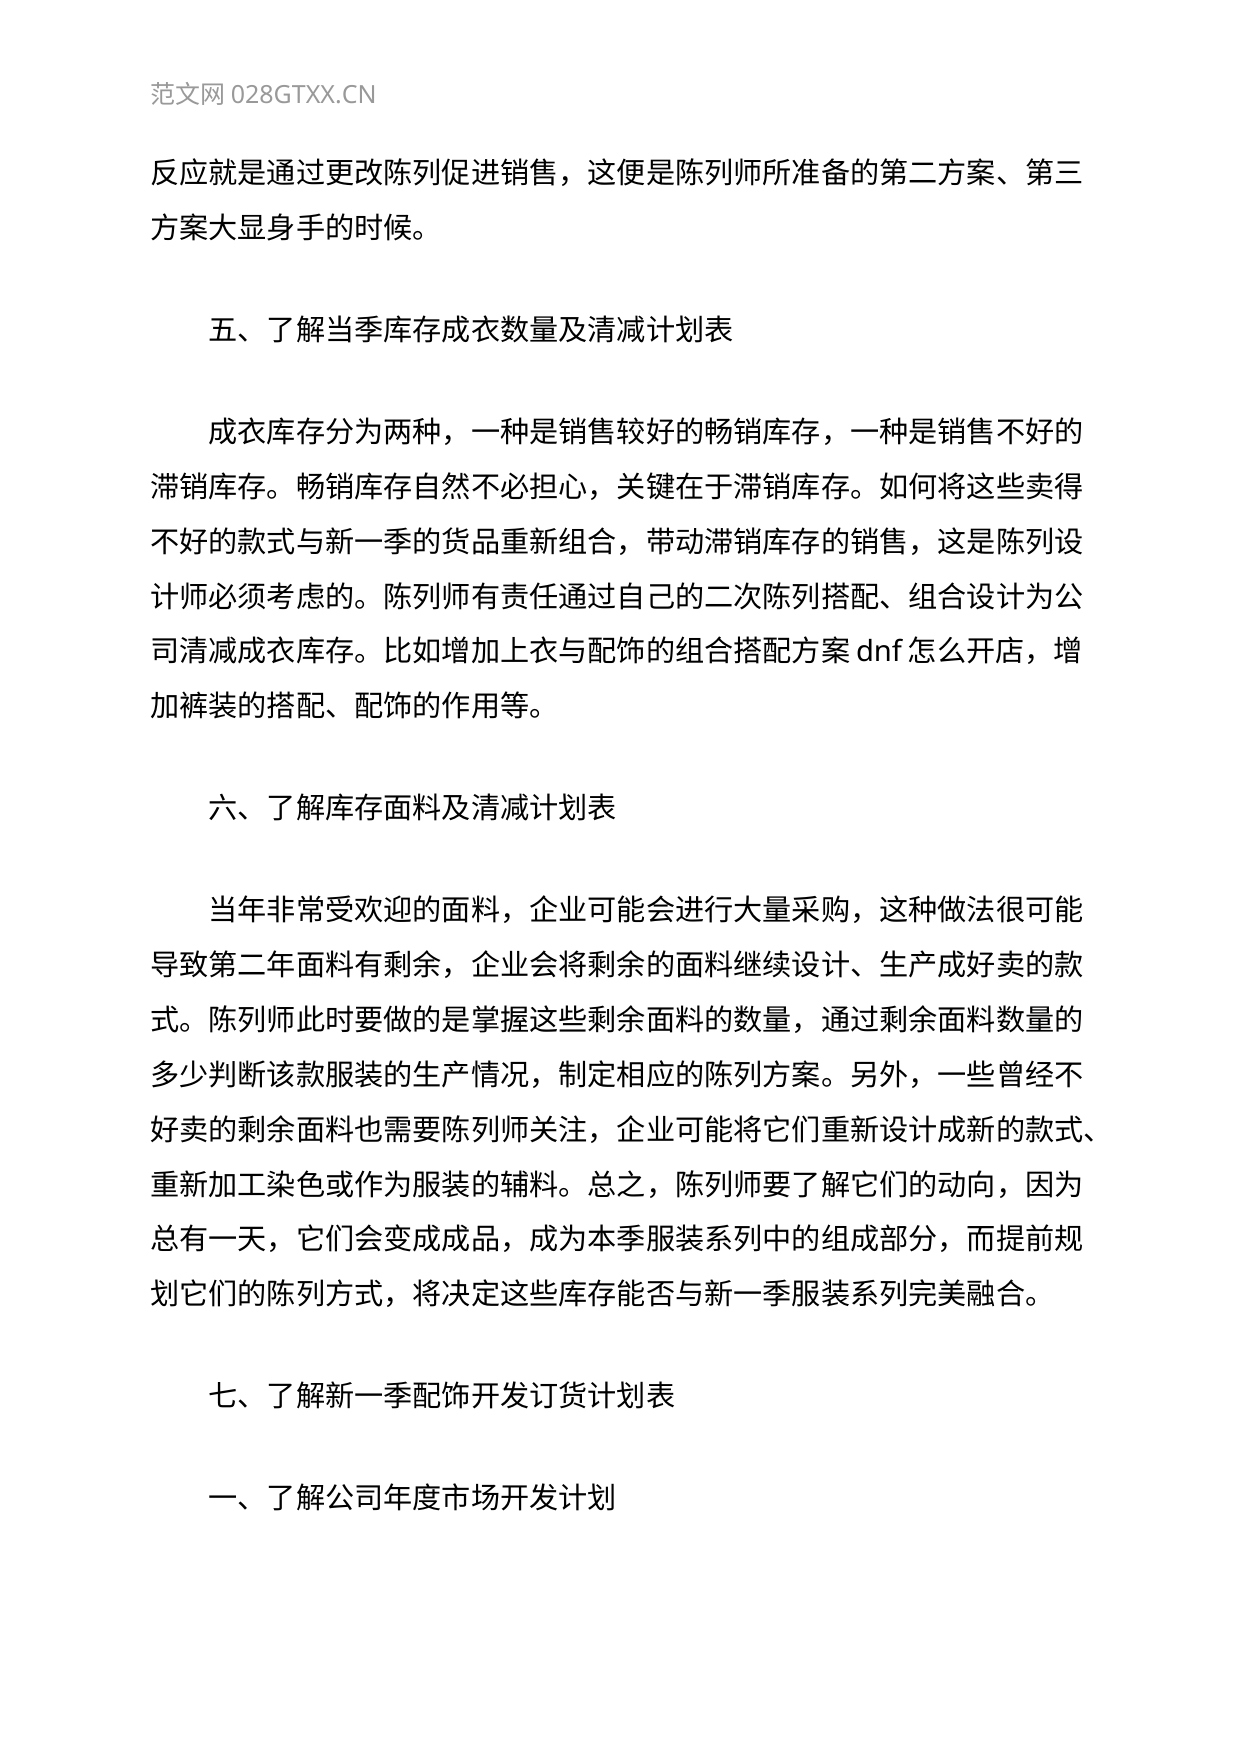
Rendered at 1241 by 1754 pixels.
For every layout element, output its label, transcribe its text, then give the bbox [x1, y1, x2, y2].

text 六、了解库存面料及清减计划表 [150, 785, 1090, 827]
text 五、了解当季库存成衣数量及清减计划表 [150, 307, 1090, 349]
text 当年非常受欢迎的面料，企业可能会进行大量采购，这种做法很可能导致第二年面料有剩余，企业会将剩余的面料继续设计、生产成好卖的款式。陈列师此时要做的是掌握这些剩余面料的数量，通过剩余面料数量的多少判断该款服装的生产情况，制定相应的陈列方案。另外，一些曾经不好卖的剩余面料也需要陈列师关注，企业可能将它们重新设计成新的款式、重新加工染色或作为服装的辅料。总之，陈列师要了解它们的动向，因为总有一天，它们会变成成品，成为本季服装系列中的组成部分，而提前规划它们的陈列方式，将决定这些库存能否与新一季服装系列完美融合。 [150, 887, 1090, 1313]
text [150, 150, 1090, 247]
text 七、了解新一季配饰开发订货计划表 [150, 1373, 1090, 1415]
text 成衣库存分为两种，一种是销售较好的畅销库存，一种是销售不好的滞销库存。畅销库存自然不必担心，关键在于滞销库存。如何将这些卖得不好的款式与新一季的货品重新组合，带动滞销库存的销售，这是陈列设计师必须考虑的。陈列师有责任通过自己的二次陈列搭配、组合设计为公司清减成衣库存。比如增加上衣与配饰的组合搭配方案dnf怎么开店，增加裤装的搭配、配饰的作用等。 [150, 408, 1090, 725]
text 一、了解公司年度市场开发计划 [150, 1474, 1090, 1517]
